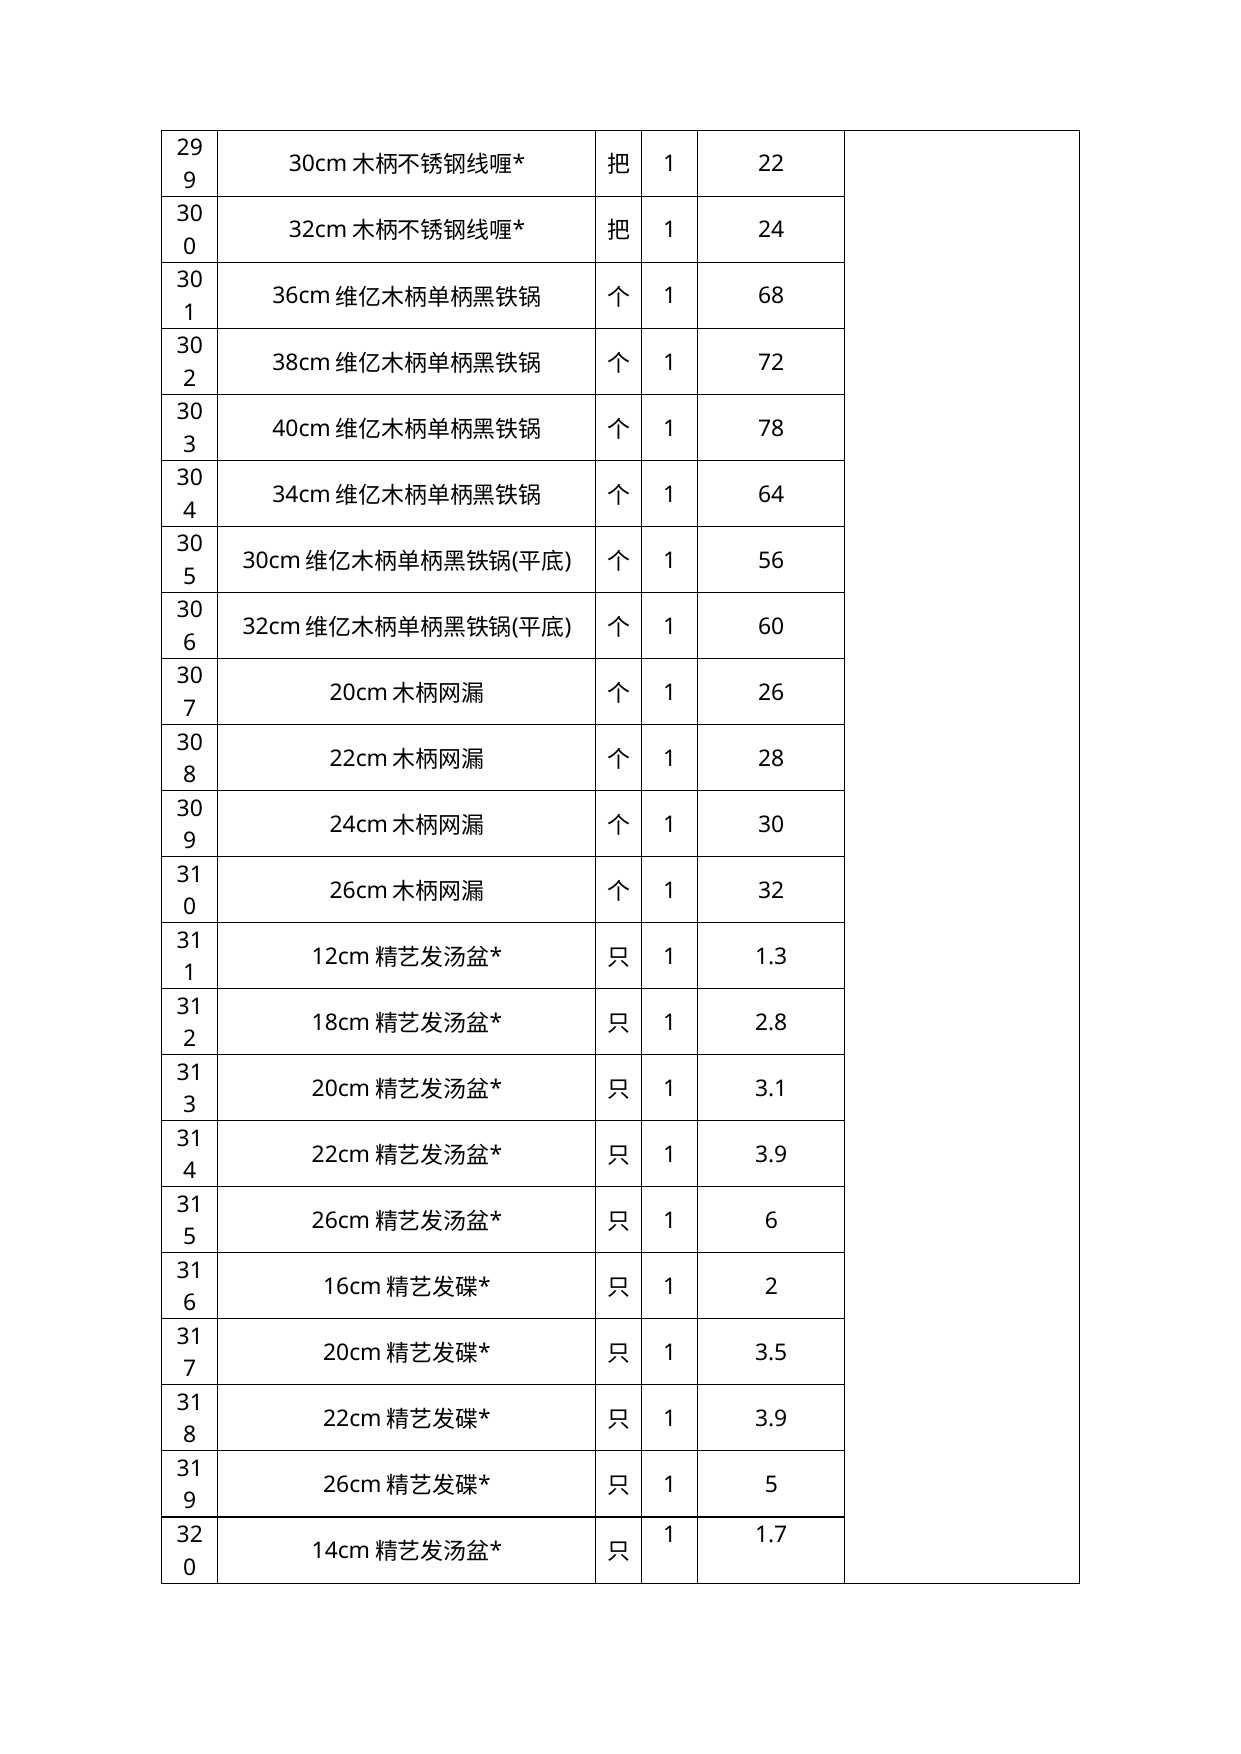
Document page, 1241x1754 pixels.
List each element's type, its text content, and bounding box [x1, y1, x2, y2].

table_cell 只 [596, 1319, 641, 1384]
table_cell 303 [162, 395, 217, 460]
table_cell 只 [596, 1518, 641, 1582]
table_cell 1 [642, 527, 697, 592]
table_cell 20cm木柄网漏 [218, 659, 595, 724]
table_cell 317 [162, 1319, 217, 1384]
table_cell 78 [698, 395, 844, 460]
table_cell 20cm精艺发碟* [218, 1319, 595, 1384]
table_cell 2 [698, 1253, 844, 1318]
table_cell 26cm精艺发汤盆* [218, 1187, 595, 1252]
table_cell 个 [596, 395, 641, 460]
table_cell 318 [162, 1385, 217, 1450]
table_cell 315 [162, 1187, 217, 1252]
table_cell 1 [642, 725, 697, 790]
table_cell 1 [642, 1187, 697, 1252]
table_cell 301 [162, 263, 217, 328]
table_cell 1 [642, 131, 697, 196]
table_cell 1 [642, 1385, 697, 1450]
table_cell 22cm木柄网漏 [218, 725, 595, 790]
table_cell 只 [596, 1055, 641, 1120]
table_cell 304 [162, 461, 217, 526]
table_cell 1 [642, 1055, 697, 1120]
table_cell 320 [162, 1518, 217, 1582]
table_cell 个 [596, 593, 641, 658]
table_cell 34cm维亿木柄单柄黑铁锅 [218, 461, 595, 526]
table_cell 1 [642, 263, 697, 328]
table_cell 30cm木柄不锈钢线喱* [218, 131, 595, 196]
table_cell 个 [596, 857, 641, 922]
table_cell 30 [698, 791, 844, 856]
table_cell 2.8 [698, 989, 844, 1054]
table_cell 299 [162, 131, 217, 196]
table_cell 316 [162, 1253, 217, 1318]
table_cell 307 [162, 659, 217, 724]
table_cell 1 [642, 593, 697, 658]
table_cell 把 [596, 197, 641, 262]
table_cell 312 [162, 989, 217, 1054]
table_cell 308 [162, 725, 217, 790]
table_cell 个 [596, 263, 641, 328]
table_cell 309 [162, 791, 217, 856]
table_cell 只 [596, 1253, 641, 1318]
table_cell 60 [698, 593, 844, 658]
table_cell 32cm木柄不锈钢线喱* [218, 197, 595, 262]
table_cell 28 [698, 725, 844, 790]
table_cell 300 [162, 197, 217, 262]
table_cell 1 [642, 1518, 697, 1582]
table_cell 只 [596, 923, 641, 988]
table_cell 1 [642, 857, 697, 922]
table_cell 1 [642, 1121, 697, 1186]
table_cell 18cm精艺发汤盆* [218, 989, 595, 1054]
table_cell 1 [642, 1451, 697, 1516]
table_cell 56 [698, 527, 844, 592]
table_cell 26 [698, 659, 844, 724]
table_cell 1.3 [698, 923, 844, 988]
table_cell 12cm精艺发汤盆* [218, 923, 595, 988]
table_cell 302 [162, 329, 217, 394]
table_cell 1 [642, 197, 697, 262]
table_cell 64 [698, 461, 844, 526]
table_cell 个 [596, 725, 641, 790]
table_cell 26cm木柄网漏 [218, 857, 595, 922]
table_cell 只 [596, 989, 641, 1054]
table_cell 311 [162, 923, 217, 988]
table_cell 32 [698, 857, 844, 922]
table_cell 只 [596, 1187, 641, 1252]
table_cell 1 [642, 395, 697, 460]
table_cell 306 [162, 593, 217, 658]
table_cell 24 [698, 197, 844, 262]
table_cell 22cm精艺发碟* [218, 1385, 595, 1450]
table_cell 个 [596, 791, 641, 856]
table_cell 3.5 [698, 1319, 844, 1384]
table_cell 个 [596, 659, 641, 724]
table_cell 22 [698, 131, 844, 196]
table_cell 319 [162, 1451, 217, 1516]
table_cell 只 [596, 1385, 641, 1450]
table_cell 1 [642, 1253, 697, 1318]
table_cell 个 [596, 329, 641, 394]
table_cell 32cm维亿木柄单柄黑铁锅(平底) [218, 593, 595, 658]
table_cell 38cm维亿木柄单柄黑铁锅 [218, 329, 595, 394]
table_cell 3.9 [698, 1121, 844, 1186]
table_cell 26cm精艺发碟* [218, 1451, 595, 1516]
table_cell 1 [642, 329, 697, 394]
table_cell 68 [698, 263, 844, 328]
table_cell 14cm精艺发汤盆* [218, 1518, 595, 1582]
table_cell 1 [642, 1319, 697, 1384]
table_cell 20cm精艺发汤盆* [218, 1055, 595, 1120]
table_cell 1 [642, 989, 697, 1054]
table_cell 只 [596, 1121, 641, 1186]
table_cell 22cm精艺发汤盆* [218, 1121, 595, 1186]
table_cell 16cm精艺发碟* [218, 1253, 595, 1318]
table_cell 310 [162, 857, 217, 922]
table_cell 24cm木柄网漏 [218, 791, 595, 856]
table_cell 1 [642, 791, 697, 856]
table_cell 314 [162, 1121, 217, 1186]
table_cell 只 [596, 1451, 641, 1516]
table_cell 个 [596, 527, 641, 592]
table_cell 1 [642, 461, 697, 526]
table_cell 1 [642, 923, 697, 988]
table_cell 1.7 [698, 1518, 844, 1582]
table_cell 36cm维亿木柄单柄黑铁锅 [218, 263, 595, 328]
table_cell 把 [596, 131, 641, 196]
table_cell 3.1 [698, 1055, 844, 1120]
table_cell 72 [698, 329, 844, 394]
table_cell 个 [596, 461, 641, 526]
table_cell 6 [698, 1187, 844, 1252]
table_cell 30cm维亿木柄单柄黑铁锅(平底) [218, 527, 595, 592]
table_cell 40cm维亿木柄单柄黑铁锅 [218, 395, 595, 460]
table_cell 305 [162, 527, 217, 592]
table_cell 1 [642, 659, 697, 724]
table_cell 313 [162, 1055, 217, 1120]
table_cell 3.9 [698, 1385, 844, 1450]
table_cell 5 [698, 1451, 844, 1516]
